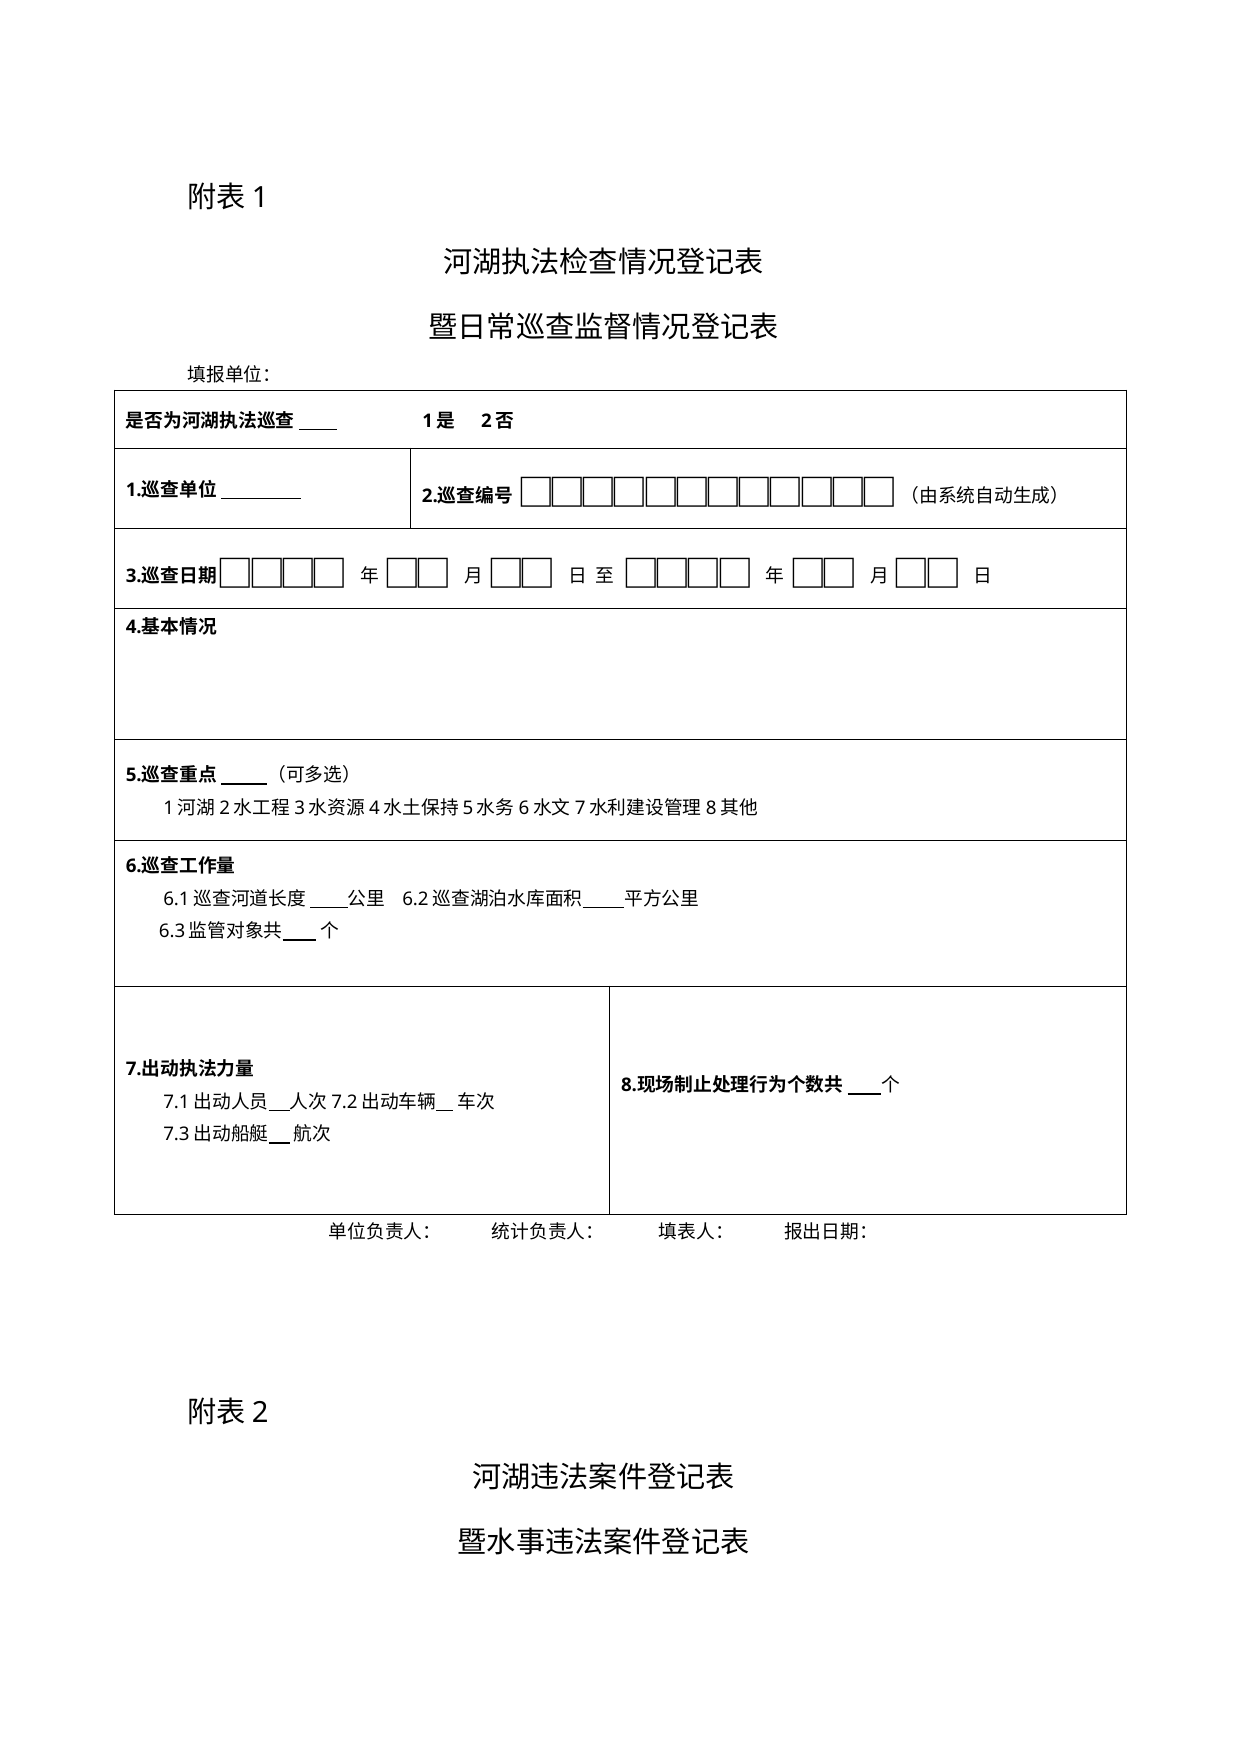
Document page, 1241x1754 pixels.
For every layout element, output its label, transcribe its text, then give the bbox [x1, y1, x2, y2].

table_cell 4.基本情况 [115, 609, 1126, 739]
text 附表1 [187, 162, 1019, 227]
table_cell 8.现场制止处理行为个数共 个 [610, 987, 1126, 1213]
table_cell 3.巡查日期□□□□ 年 □□ 月 □□ 日 至 □□□□ 年 □□ 月 □□ 日 [115, 529, 1126, 608]
text 暨日常巡查监督情况登记表 [187, 292, 1019, 357]
text 单位负责人： 统计负责人： 填表人： 报出日期： [187, 1215, 1019, 1247]
text 附表2 [187, 1377, 1019, 1442]
table_cell 2.巡查编号 □□□□□□□□□□□□ （由系统自动生成） [411, 449, 1126, 528]
text 暨水事违法案件登记表 [187, 1507, 1019, 1572]
text 填报单位： [187, 357, 1053, 389]
table_header 是否为河湖执法巡查 1是 2否 [115, 391, 1126, 448]
text 河湖违法案件登记表 [187, 1442, 1019, 1507]
text 河湖执法检查情况登记表 [187, 227, 1019, 292]
table_cell 6.巡查工作量 6.1巡查河道长度 公里 6.2巡查湖泊水库面积 平方公里 6.3监管对象共 个 [115, 841, 1126, 986]
table_cell 5.巡查重点 （可多选） 1河湖 2水工程 3水资源 4水土保持5水务 6水文 7水利建设管理 8其他 [115, 740, 1126, 839]
table_cell 7.出动执法力量 7.1出动人员 人次 7.2出动车辆 车次 7.3出动船艇 航次 [115, 987, 609, 1213]
table_cell 1.巡查单位 [115, 449, 410, 528]
